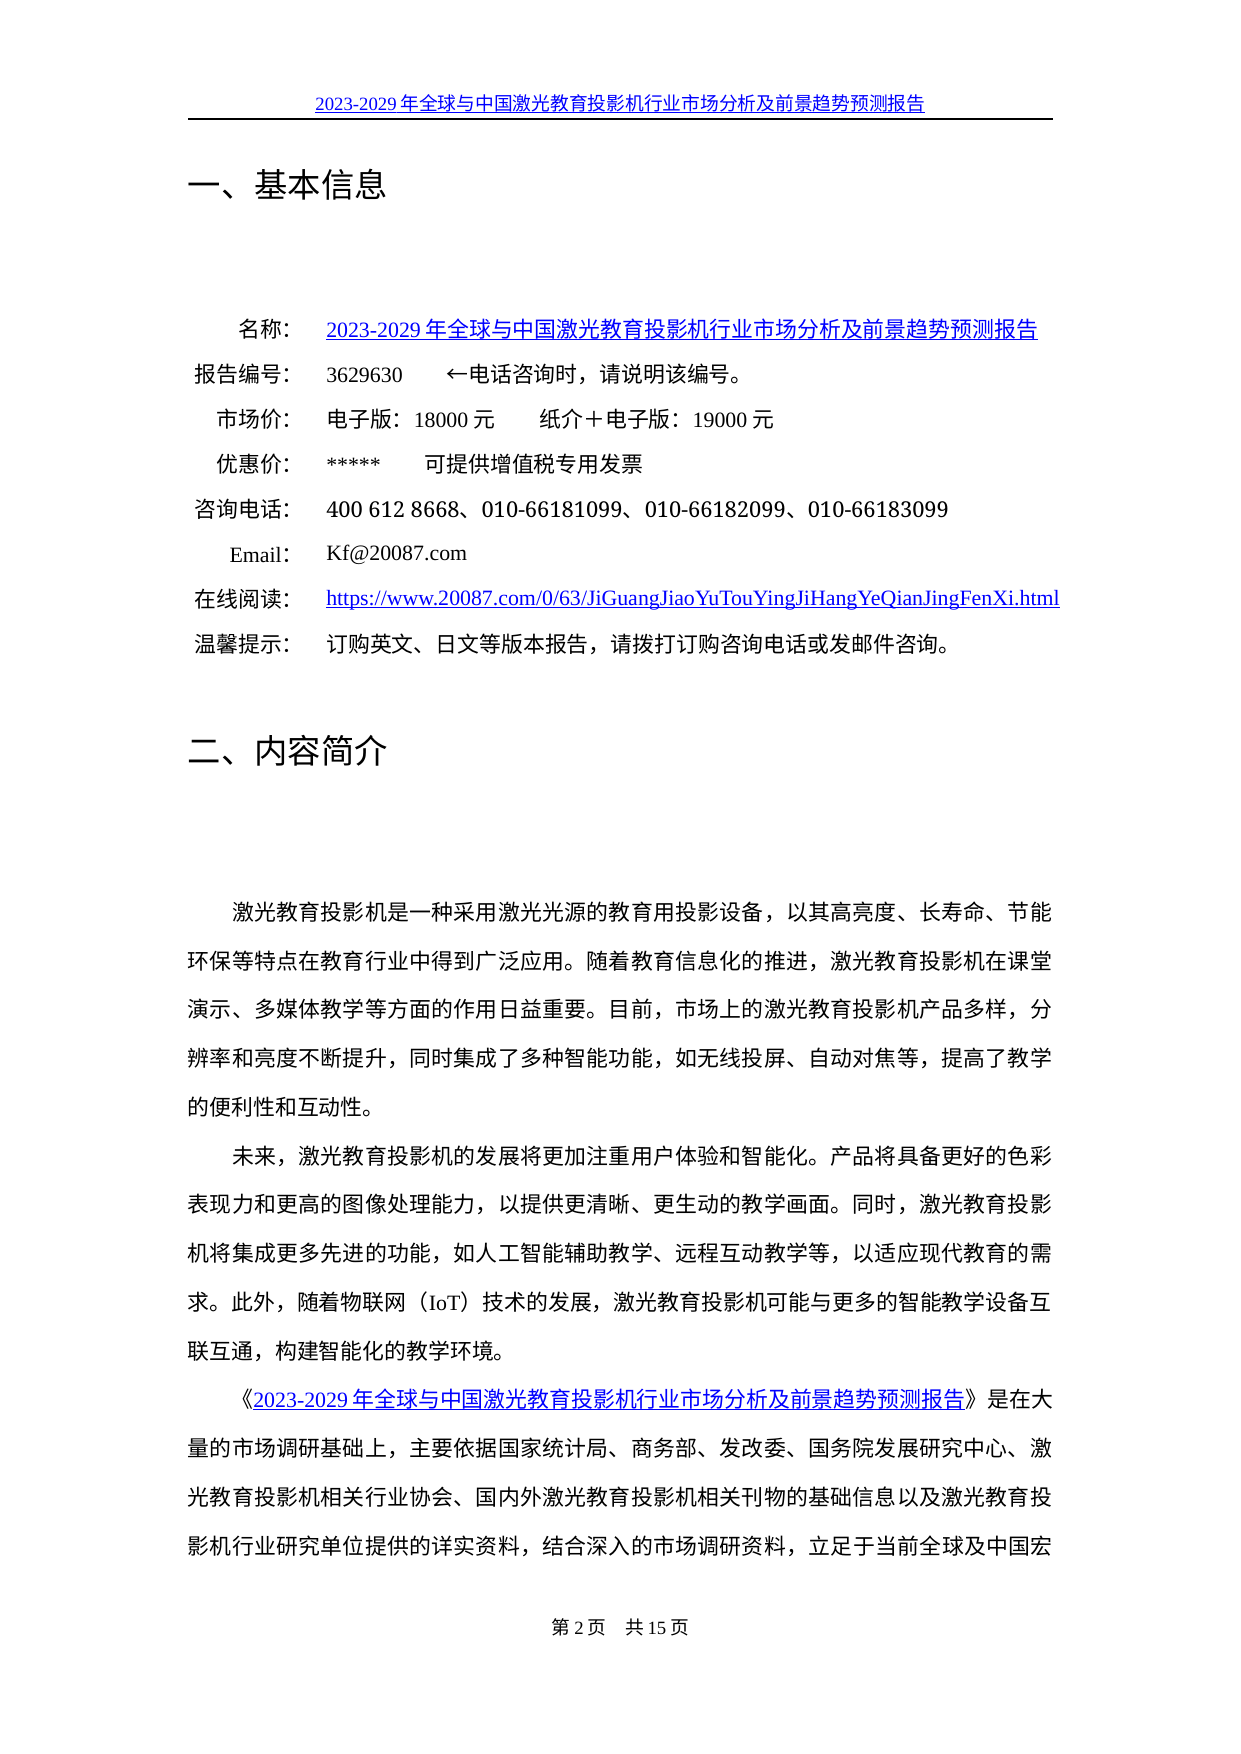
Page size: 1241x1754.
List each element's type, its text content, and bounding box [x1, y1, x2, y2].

table_cell Email： [167, 537, 315, 582]
table_cell 咨询电话： [167, 492, 315, 537]
table_cell 报告编号： [167, 357, 315, 402]
title 二、内容简介 [187, 717, 1053, 782]
table_cell 400 612 8668、010-66181099、010-66182099、010-66183099 [315, 492, 1073, 537]
table_cell 市场价： [167, 402, 315, 447]
table_cell [315, 582, 1073, 627]
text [187, 894, 1053, 1561]
table_cell 3629630 ←电话咨询时，请说明该编号。 [315, 357, 1073, 402]
table_cell 温馨提示： [167, 627, 315, 672]
table_cell 订购英文、日文等版本报告，请拨打订购咨询电话或发邮件咨询。 [315, 627, 1073, 672]
title 一、基本信息 [187, 150, 1053, 215]
table_cell 在线阅读： [167, 582, 315, 627]
table_cell 电子版：18000 元 纸介＋电子版：19000 元 [315, 402, 1073, 447]
table_cell 优惠价： [167, 447, 315, 492]
table_cell ***** 可提供增值税专用发票 [315, 447, 1073, 492]
table_header 2023-2029年全球与中国激光教育投影机行业市场分析及前景趋势预测报告 [315, 312, 1073, 357]
table_header 名称： [167, 312, 315, 357]
table_cell Kf@20087.com [315, 537, 1073, 582]
